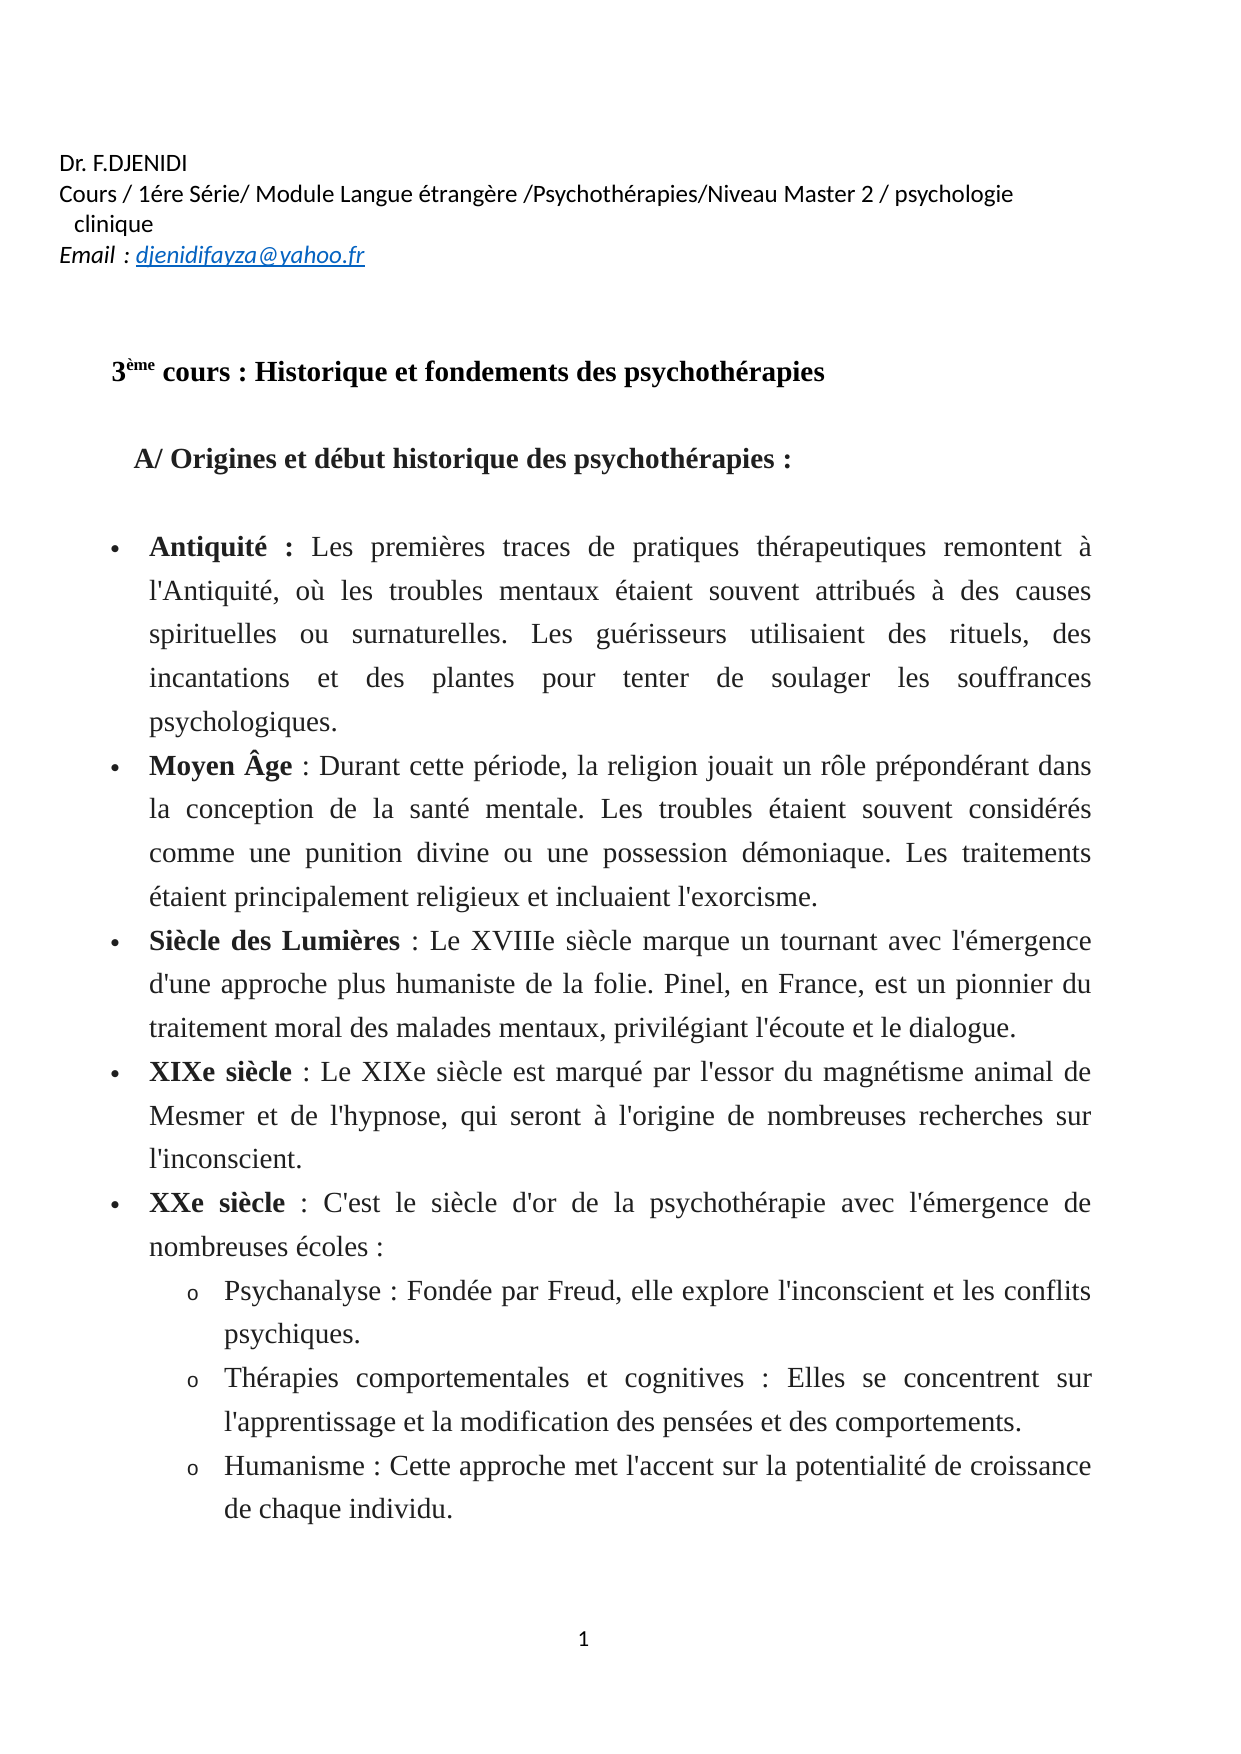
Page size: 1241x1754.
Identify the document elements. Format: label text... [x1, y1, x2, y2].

list Moyen Âge : Durant cette période, la religion jouait un rôle prépondérant dans la conception de la santé mentale. Les troubles étaient souvent considérés comme une punition divine ou une possession démoniaque. Les traitements étaient principalement religieux et incluaient l'exorcisme. [111, 738, 1093, 913]
list Humanisme : Cette approche met l'accent sur la potentialité de croissance de chaque individu. [186, 1438, 1093, 1525]
list Antiquité : Les premières traces de pratiques thérapeutiques remontent à l'Antiquité, où les troubles mentaux étaient souvent attribués à des causes spirituelles ou surnaturelles. Les guérisseurs utilisaient des rituels, des incantations et des plantes pour tenter de soulager les souffrances psychologiques. [111, 519, 1093, 738]
list Psychanalyse : Fondée par Freud, elle explore l'inconscient et les conflits psychiques. [186, 1263, 1093, 1350]
list XXe siècle : C'est le siècle d'or de la psychothérapie avec l'émergence de nombreuses écoles : [111, 1175, 1093, 1263]
text 3ème cours : Historique et fondements des psychothérapies [111, 344, 1093, 388]
list Siècle des Lumières : Le XVIIIe siècle marque un tournant avec l'émergence d'une approche plus humaniste de la folie. Pinel, en France, est un pionnier du traitement moral des malades mentaux, privilégiant l'écoute et le dialogue. [111, 913, 1093, 1044]
text Dr. F.DJENIDI [59, 148, 1166, 178]
text Cours / 1ére Série/ Module Langue étrangère /Psychothérapies/Niveau Master 2 / psychologie clinique [59, 178, 1098, 239]
text A/ Origines et début historique des psychothérapies : [111, 431, 1093, 475]
text Email : djenidifayza@yahoo.fr [59, 239, 1098, 270]
list XIXe siècle : Le XIXe siècle est marqué par l'essor du magnétisme animal de Mesmer et de l'hypnose, qui seront à l'origine de nombreuses recherches sur l'inconscient. [111, 1044, 1093, 1175]
list Thérapies comportementales et cognitives : Elles se concentrent sur l'apprentissage et la modification des pensées et des comportements. [186, 1350, 1093, 1438]
